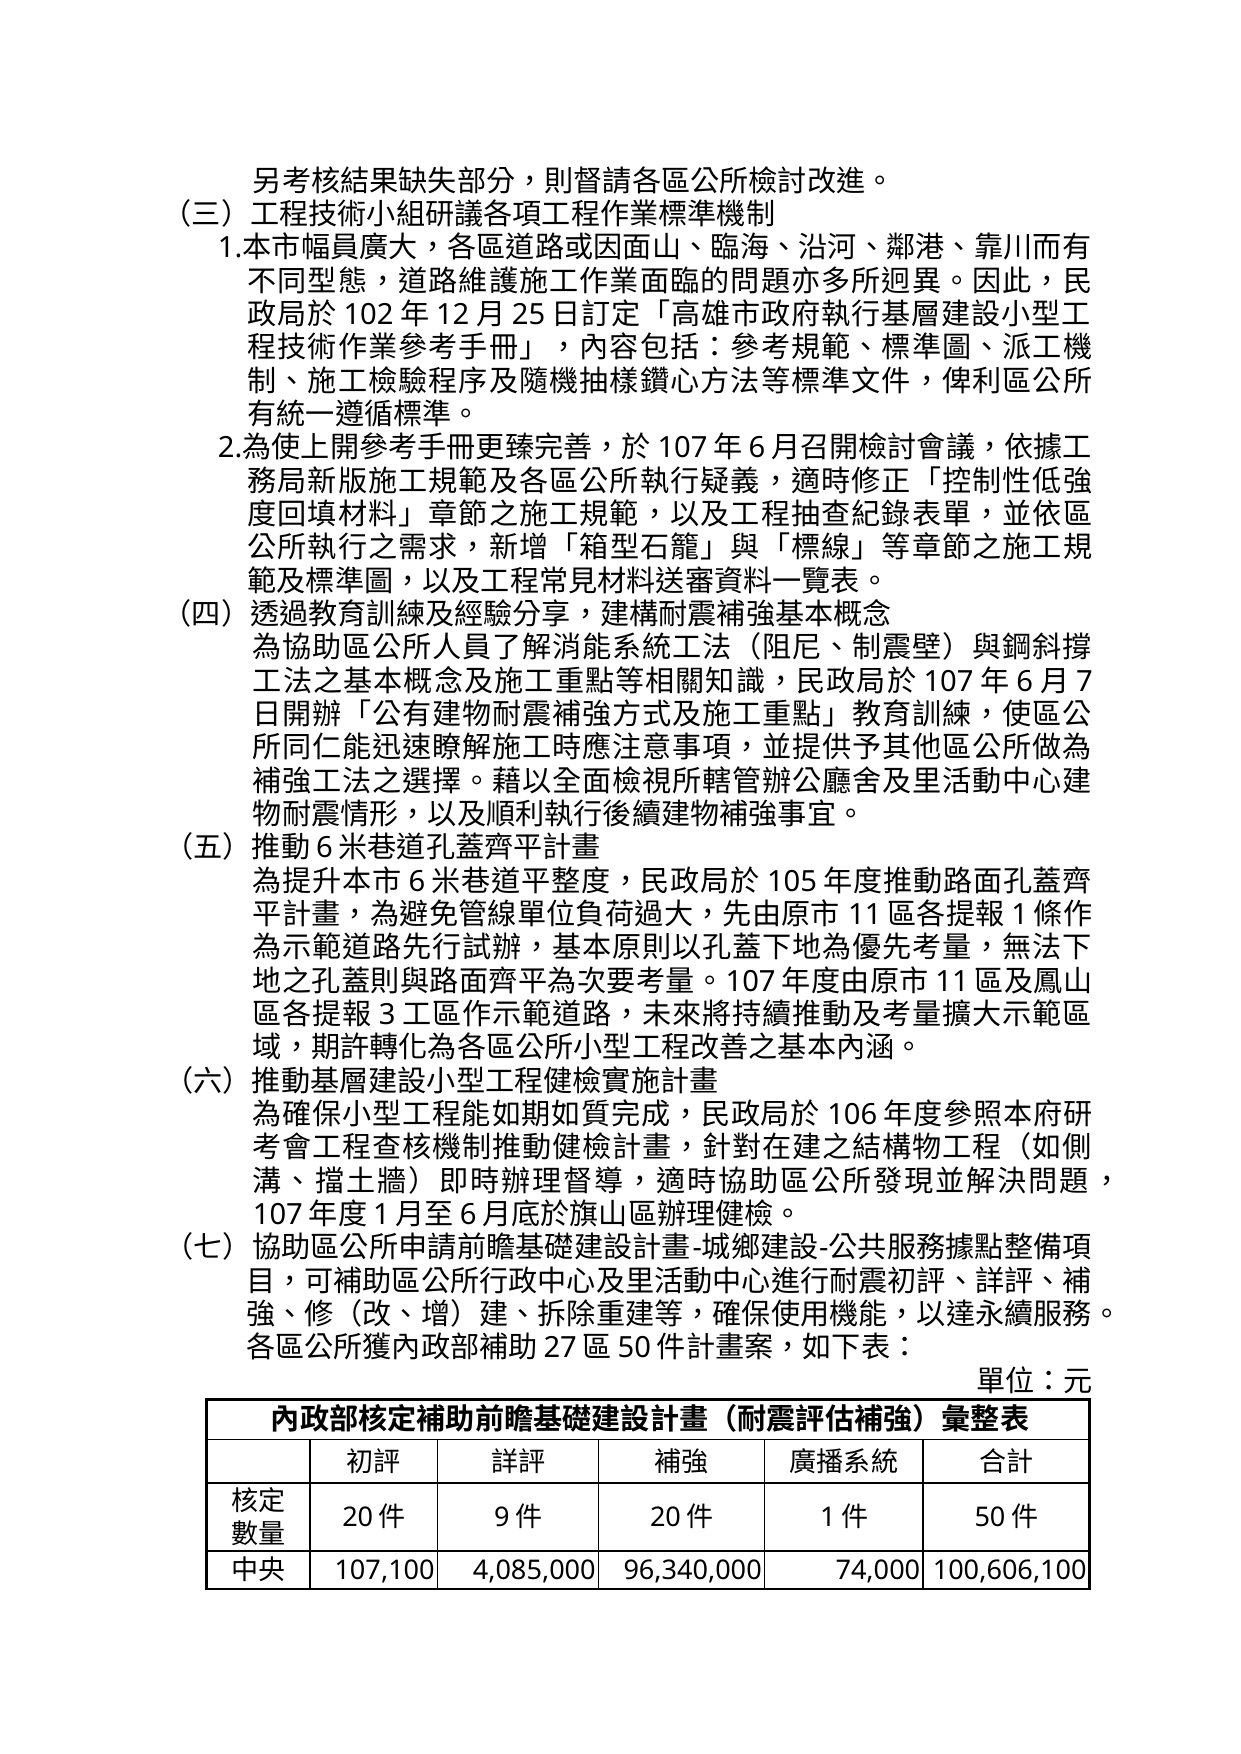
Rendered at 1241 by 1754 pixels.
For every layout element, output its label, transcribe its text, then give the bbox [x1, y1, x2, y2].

text （六）推動基層建設小型工程健檢實施計畫 [164, 1064, 1092, 1098]
table_cell 詳評 [438, 1440, 598, 1482]
table_cell 合計 [924, 1440, 1088, 1482]
table_cell 中央 補助 [208, 1552, 309, 1588]
table_cell 1件 [765, 1484, 922, 1550]
table_cell 初評 [311, 1440, 437, 1482]
table_cell 100,606,100 [924, 1552, 1088, 1588]
table_cell 50件 [924, 1484, 1088, 1550]
table_cell 廣播系統 [765, 1440, 922, 1482]
text （七）協助區公所申請前瞻基礎建設計畫-城鄉建設-公共服務據點整備項目，可補助區公所行政中心及里活動中心進行耐震初評、詳評、補強、修（改、增）建、拆除重建等，確保使用機能，以達永續服務。各區公所獲內政部補助27區50件計畫案，如下表： [164, 1231, 1092, 1364]
table_cell 74,000 [765, 1552, 922, 1588]
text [253, 164, 1092, 198]
table_cell 核定 數量 [208, 1484, 309, 1550]
text （五）推動6米巷道孔蓋齊平計畫 [164, 831, 1092, 864]
text （四）透過教育訓練及經驗分享，建構耐震補強基本概念 [162, 598, 1080, 631]
text 2.為使上開參考手冊更臻完善，於107年6月召開檢討會議，依據工務局新版施工規範及各區公所執行疑義，適時修正「控制性低強度回填材料」章節之施工規範，以及工程抽查紀錄表單，並依區公所執行之需求，新增「箱型石籠」與「標線」等章節之施工規範及標準圖，以及工程常見材料送審資料一覽表。 [218, 431, 1092, 598]
table_cell [208, 1440, 309, 1482]
text 為協助區公所人員了解消能系統工法（阻尼、制震壁）與鋼斜撐工法之基本概念及施工重點等相關知識，民政局於107年6月7日開辦「公有建物耐震補強方式及施工重點」教育訓練，使區公所同仁能迅速瞭解施工時應注意事項，並提供予其他區公所做為補強工法之選擇。藉以全面檢視所轄管辦公廳舍及里活動中心建物耐震情形，以及順利執行後續建物補強事宜。 [253, 631, 1092, 831]
text 為提升本市6米巷道平整度，民政局於105年度推動路面孔蓋齊平計畫，為避免管線單位負荷過大，先由原市11區各提報1條作為示範道路先行試辦，基本原則以孔蓋下地為優先考量，無法下地之孔蓋則與路面齊平為次要考量。107年度由原市11區及鳳山區各提報3工區作示範道路，未來將持續推動及考量擴大示範區域，期許轉化為各區公所小型工程改善之基本內涵。 [253, 864, 1092, 1064]
table_cell 9件 [438, 1484, 598, 1550]
text 為確保小型工程能如期如質完成，民政局於106年度參照本府研考會工程查核機制推動健檢計畫，針對在建之結構物工程（如側溝、擋土牆）即時辦理督導，適時協助區公所發現並解決問題，107年度1月至6月底於旗山區辦理健檢。 [253, 1098, 1092, 1231]
text 單位：元 [164, 1364, 1092, 1398]
table_cell 96,340,000 [599, 1552, 764, 1588]
text （三）工程技術小組研議各項工程作業標準機制 [162, 198, 1080, 231]
table_cell 20件 [311, 1484, 437, 1550]
table_header 內政部核定補助前瞻基礎建設計畫（耐震評估補強）彙整表 [208, 1401, 1088, 1438]
table_cell 107,100 [311, 1552, 437, 1588]
table_cell 補強 [599, 1440, 764, 1482]
table_cell 20件 [599, 1484, 764, 1550]
text 1.本市幅員廣大，各區道路或因面山、臨海、沿河、鄰港、靠川而有不同型態，道路維護施工作業面臨的問題亦多所迥異。因此，民政局於102年12月25日訂定「高雄市政府執行基層建設小型工程技術作業參考手冊」，內容包括：參考規範、標準圖、派工機制、施工檢驗程序及隨機抽樣鑽心方法等標準文件，俾利區公所有統一遵循標準。 [218, 231, 1092, 431]
table_cell 4,085,000 [438, 1552, 598, 1588]
